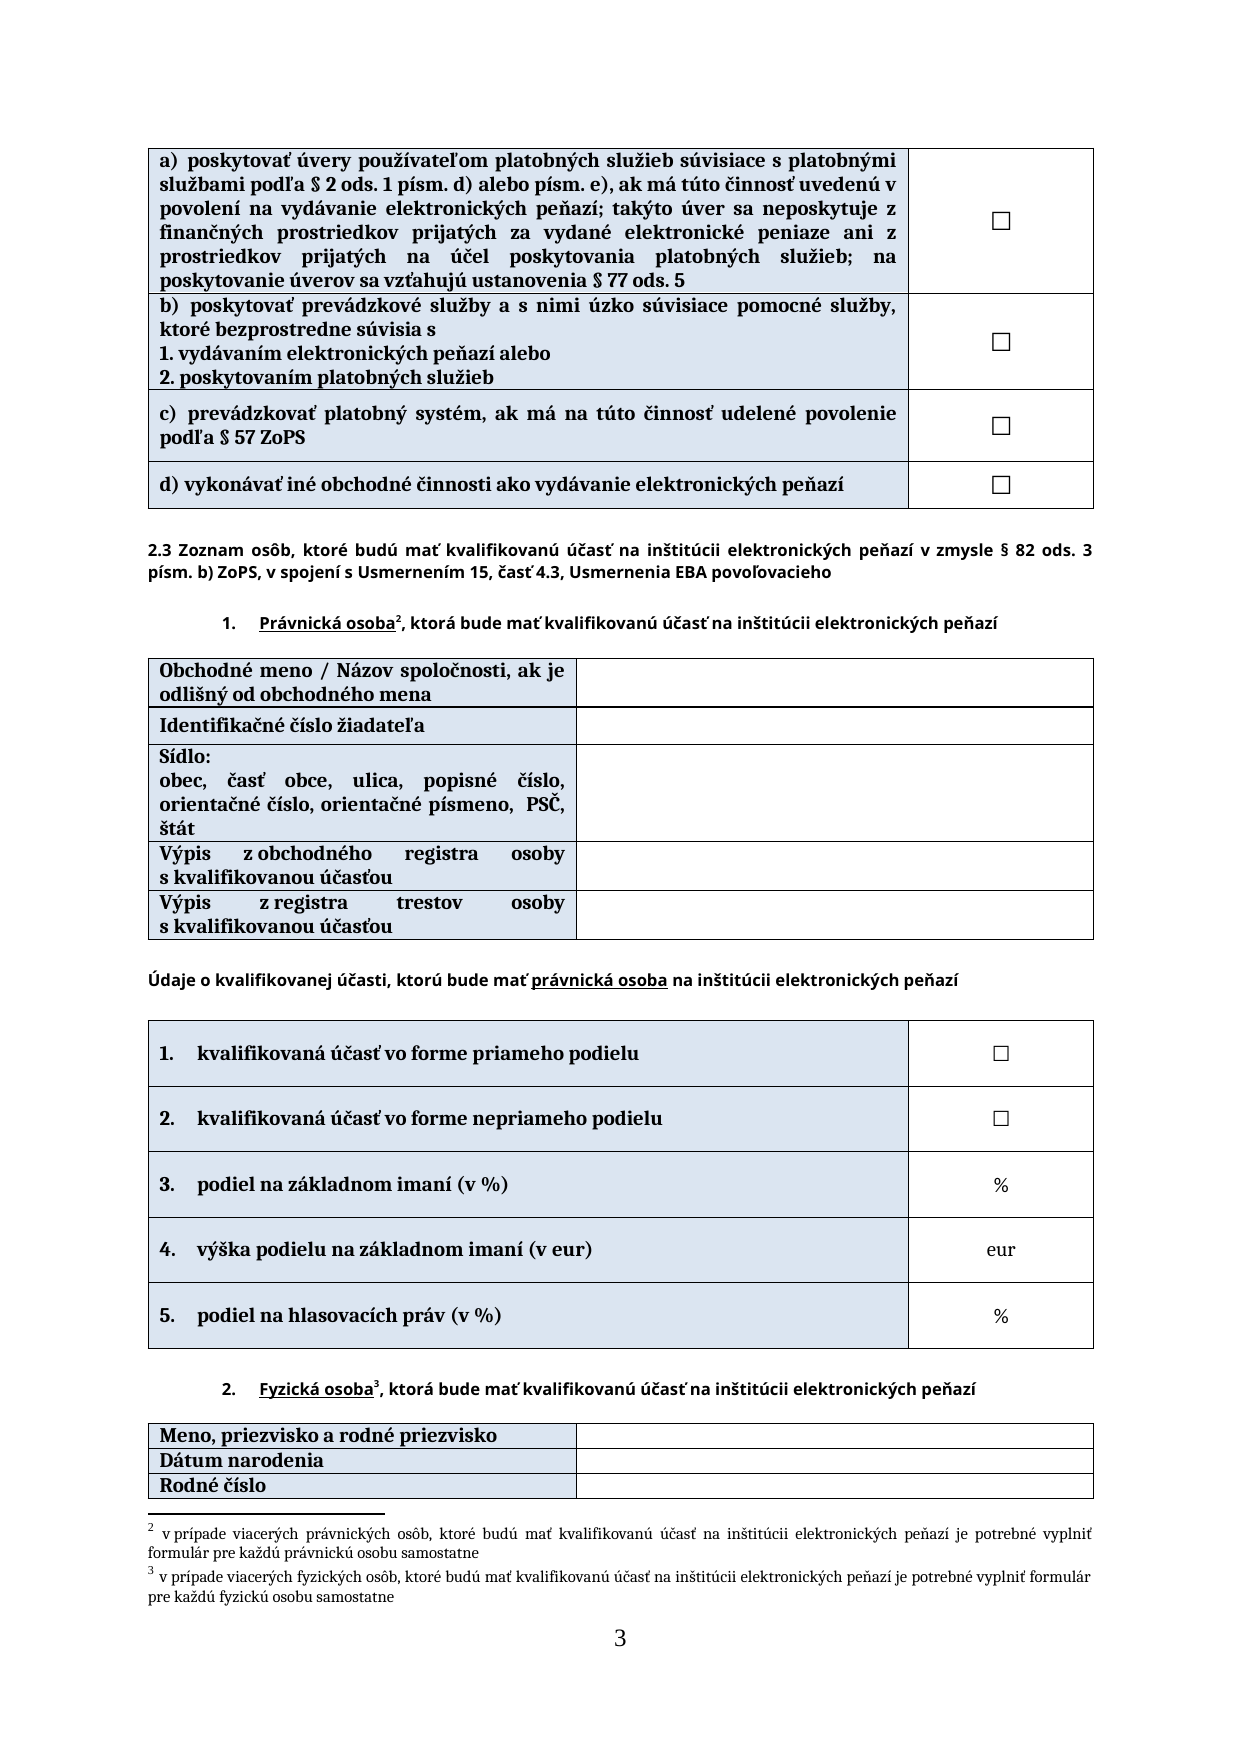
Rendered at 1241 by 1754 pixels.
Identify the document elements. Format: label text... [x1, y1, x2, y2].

table_cell Dátum narodenia [149, 1449, 576, 1473]
text Údaje o kvalifikovanej účasti, ktorú bude mať právnická osoba na inštitúcii elektronických peňazí [148, 969, 1093, 991]
table_cell b) poskytovať prevádzkové služby a s nimi úzko súvisiace pomocné služby, ktoré bezprostredne súvisia s 1. vydávaním elektronických peňazí alebo 2. poskytovaním platobných služieb [149, 294, 908, 389]
table_cell [577, 891, 1093, 939]
table_cell Identifikačné číslo žiadateľa [149, 708, 576, 744]
table_cell [909, 294, 1093, 389]
table_cell Sídlo: obec, časť obce, ulica, popisné číslo, orientačné číslo, orientačné písmeno, PSČ, štát [149, 745, 576, 841]
list Právnická osoba, ktorá bude mať kvalifikovanú účasť na inštitúcii elektronických peňazí [222, 612, 1093, 635]
table_header [577, 1424, 1093, 1448]
table_cell kvalifikovaná účasť vo forme nepriameho podielu [149, 1087, 908, 1151]
table_cell d) vykonávať iné obchodné činnosti ako vydávanie elektronických peňazí [149, 462, 908, 508]
table_header Obchodné meno / Názov spoločnosti, ak je odlišný od obchodného mena [149, 659, 576, 706]
table_cell [577, 1449, 1093, 1473]
table_cell výška podielu na základnom imaní (v eur) [149, 1218, 908, 1282]
table_header Meno, priezvisko a rodné priezvisko [149, 1424, 576, 1448]
table_cell [577, 1474, 1093, 1498]
table_header [909, 1021, 1093, 1086]
table_cell [577, 842, 1093, 890]
text 2.3 Zoznam osôb, ktoré budú mať kvalifikovanú účasť na inštitúcii elektronických peňazí v zmysle § 82 ods. 3 písm. b) ZoPS, v spojení s Usmernením 15, časť 4.3, Usmernenia EBA povoľovacieho [148, 538, 1093, 583]
table_cell [577, 708, 1093, 744]
table_cell [909, 462, 1093, 508]
table_cell Výpis z obchodného registra osoby s kvalifikovanou účasťou [149, 842, 576, 890]
table_cell a) poskytovať úvery používateľom platobných služieb súvisiace s platobnými službami podľa § 2 ods. 1 písm. d) alebo písm. e), ak má túto činnosť uvedenú v povolení na vydávanie elektronických peňazí; takýto úver sa neposkytuje z finančných prostriedkov prijatých za vydané elektronické peniaze ani z prostriedkov prijatých na účel poskytovania platobných služieb; na poskytovanie úverov sa vzťahujú ustanovenia § 77 ods. 5 [149, 149, 908, 292]
list Fyzická osoba, ktorá bude mať kvalifikovanú účasť na inštitúcii elektronických peňazí [222, 1378, 1093, 1400]
table_cell % [909, 1283, 1093, 1348]
table_cell [909, 1087, 1093, 1151]
table_cell % [909, 1152, 1093, 1217]
table_header kvalifikovaná účasť vo forme priameho podielu [149, 1021, 908, 1086]
table_cell [909, 149, 1093, 292]
table_header [577, 659, 1093, 706]
table_cell c) prevádzkovať platobný systém, ak má na túto činnosť udelené povolenie podľa § 57 ZoPS [149, 390, 908, 461]
table_cell eur [909, 1218, 1093, 1282]
table_cell podiel na hlasovacích práv (v %) [149, 1283, 908, 1348]
table_cell Výpis z registra trestov osoby s kvalifikovanou účasťou [149, 891, 576, 939]
table_cell podiel na základnom imaní (v %) [149, 1152, 908, 1217]
table_cell [909, 390, 1093, 461]
table_cell [577, 745, 1093, 841]
table_cell Rodné číslo [149, 1474, 576, 1498]
